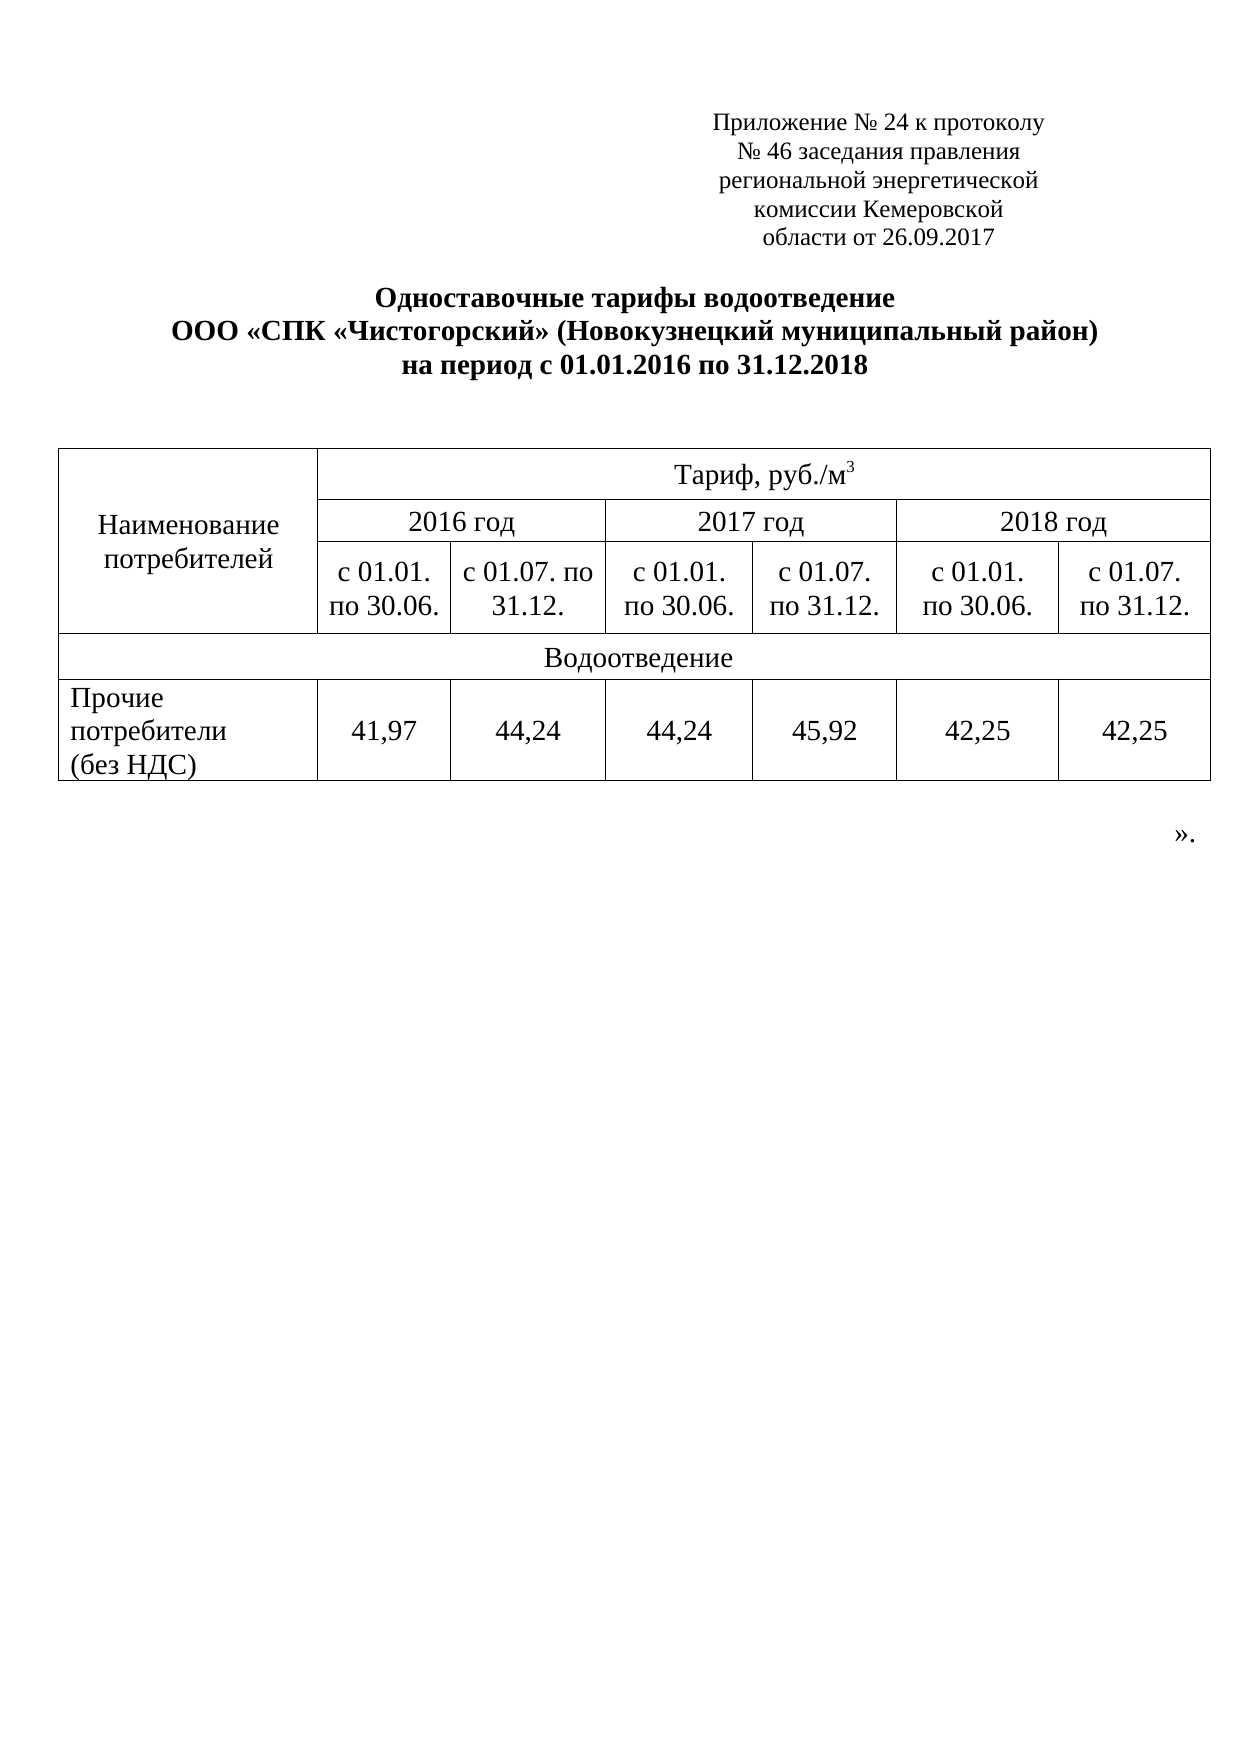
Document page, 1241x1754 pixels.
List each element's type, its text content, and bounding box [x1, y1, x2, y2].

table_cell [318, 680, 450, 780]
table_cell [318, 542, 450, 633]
text области от 26.09.2017 [0, 222, 1152, 251]
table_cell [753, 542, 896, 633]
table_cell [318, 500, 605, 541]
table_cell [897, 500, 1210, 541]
text № 46 заседания правления [0, 136, 1152, 165]
text региональной энергетической [0, 165, 1152, 194]
text Одноставочные тарифы водоотведение [74, 280, 1196, 313]
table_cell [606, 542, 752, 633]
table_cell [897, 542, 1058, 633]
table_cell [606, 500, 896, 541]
text ». [0, 815, 1196, 848]
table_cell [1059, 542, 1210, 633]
text ООО «СПК «Чистогорский» (Новокузнецкий муниципальный район) [74, 313, 1196, 347]
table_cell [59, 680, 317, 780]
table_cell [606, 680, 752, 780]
text на период с 01.01.2016 по 31.12.2018 [74, 347, 1196, 381]
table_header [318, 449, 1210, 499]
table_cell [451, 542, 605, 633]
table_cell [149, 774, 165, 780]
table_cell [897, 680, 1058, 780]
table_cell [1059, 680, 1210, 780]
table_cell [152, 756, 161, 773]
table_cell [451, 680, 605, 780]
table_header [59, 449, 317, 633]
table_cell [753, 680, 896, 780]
text Приложение № 24 к протоколу [0, 107, 1152, 136]
text комиссии Кемеровской [0, 194, 1152, 222]
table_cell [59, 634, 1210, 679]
